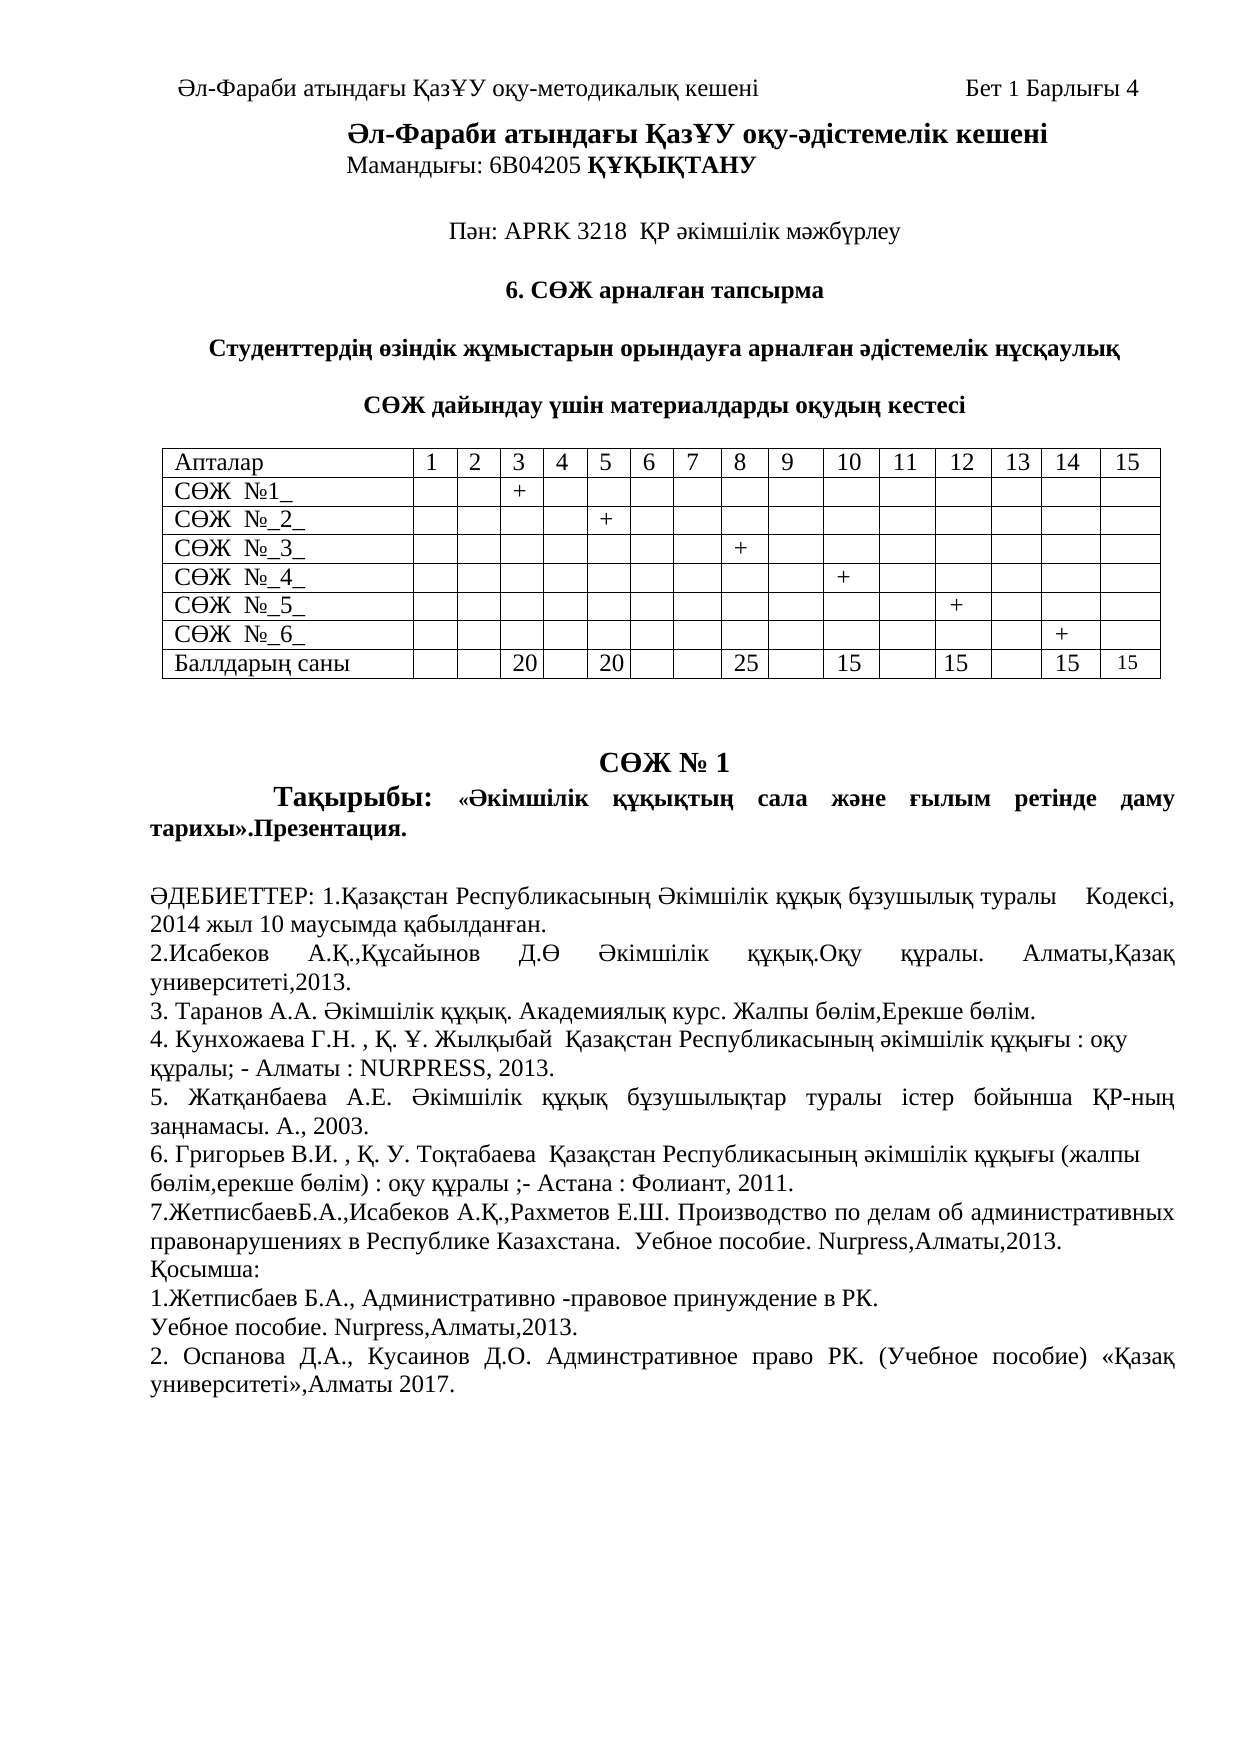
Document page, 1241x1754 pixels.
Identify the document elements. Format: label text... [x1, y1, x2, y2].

table_cell [880, 535, 935, 563]
table_cell [458, 535, 500, 563]
table_cell + [722, 535, 768, 563]
table_cell [1042, 507, 1100, 534]
table_cell Баллдарың саны [163, 650, 413, 678]
text 6. СӨЖ арналған тапсырма [505, 275, 1176, 304]
text 6. Григорьев В.И. , Қ. У. Тоқтабаева Қазақстан Республикасының әкімшілік құқығы (жалпы бөлім,ерекше бөлім) : оқу құралы ;- Астана : Фолиант, 2011. [150, 1139, 1176, 1197]
table_cell [414, 621, 457, 649]
table_cell [501, 564, 543, 592]
table_cell 25 [722, 650, 768, 678]
text Уебное пособие. Nurpress,Алматы,2013. [150, 1312, 1176, 1341]
table_cell [588, 564, 630, 592]
table_cell [1101, 478, 1160, 506]
table_cell [674, 478, 721, 506]
table_header 2 [458, 449, 500, 477]
table_cell [936, 478, 991, 506]
table_header 7 [674, 449, 721, 477]
table_header 10 [824, 449, 879, 477]
table_cell [936, 507, 991, 534]
table_cell [880, 593, 935, 620]
table_header 11 [880, 449, 935, 477]
table_header 12 [936, 449, 991, 477]
text 3. Таранов А.А. Әкімшілік құқық. Академиялық курс. Жалпы бөлім,Ерекше бөлім. [150, 996, 1176, 1024]
table_cell [992, 650, 1041, 678]
table_cell [1101, 535, 1160, 563]
table_cell [501, 621, 543, 649]
text 2.Исабеков А.Қ.,Құсайынов Д.Ө Әкімшілік құқық.Оқу құралы. Алматы,Қазақ университеті,2013. [150, 938, 1176, 996]
table_cell [458, 650, 500, 678]
table_cell [722, 621, 768, 649]
table_cell 15 [936, 650, 991, 678]
table_header 9 [769, 449, 823, 477]
table_cell [414, 564, 457, 592]
text 1.Жетписбаев Б.А., Административно -правовое принуждение в РК. [150, 1283, 1176, 1312]
table_cell [722, 564, 768, 592]
table_cell [674, 535, 721, 563]
table_header 5 [588, 449, 630, 477]
table_cell [458, 507, 500, 534]
table_cell [1101, 621, 1160, 649]
table_cell [588, 621, 630, 649]
table_cell [936, 621, 991, 649]
table_cell 20 [501, 650, 543, 678]
table_cell [824, 507, 879, 534]
table_cell [631, 507, 673, 534]
table_header 15 [1101, 449, 1160, 477]
table_cell [880, 478, 935, 506]
table_cell [824, 593, 879, 620]
table_cell СӨЖ №_4_ [163, 564, 413, 592]
table_cell [414, 593, 457, 620]
table_cell [880, 507, 935, 534]
table_cell [631, 621, 673, 649]
text Тақырыбы: «Әкімшілік құқықтың сала және ғылым ретінде даму тарихы».Презентация. [150, 779, 1176, 841]
table_cell [631, 564, 673, 592]
table_cell [414, 478, 457, 506]
table_cell [544, 621, 587, 649]
table_cell СӨЖ №1_ [163, 478, 413, 506]
table_cell [414, 535, 457, 563]
subtitle СӨЖ № 1 [257, 746, 1071, 779]
text 4. Кунхожаева Г.Н. , Қ. Ұ. Жылқыбай Қазақстан Республикасының әкімшілік құқығы : оқу құралы; - Алматы : NURPRESS, 2013. [150, 1024, 1176, 1082]
table_cell [1042, 564, 1100, 592]
table_cell СӨЖ №_6_ [163, 621, 413, 649]
text 5. Жатқанбаева А.Е. Әкімшілік құқық бұзушылықтар туралы істер бойынша ҚР-ның заңнамасы. А., 2003. [150, 1082, 1176, 1139]
table_cell [769, 564, 823, 592]
table_cell [1042, 478, 1100, 506]
table_cell [501, 593, 543, 620]
table_cell [544, 593, 587, 620]
table_cell [458, 564, 500, 592]
table_cell [1101, 507, 1160, 534]
table_cell [674, 564, 721, 592]
table_cell [674, 593, 721, 620]
table_cell [992, 564, 1041, 592]
table_cell [824, 535, 879, 563]
table_cell [769, 593, 823, 620]
table_cell [992, 593, 1041, 620]
table_header 6 [631, 449, 673, 477]
table_cell [544, 650, 587, 678]
table_cell [544, 564, 587, 592]
table_cell [992, 478, 1041, 506]
text Пән: APRK 3218 ҚР әкімшілік мәжбүрлеу [258, 213, 1091, 246]
table_header 1 [414, 449, 457, 477]
table_cell [458, 621, 500, 649]
table_cell + [1042, 621, 1100, 649]
table_header 13 [992, 449, 1041, 477]
table_cell [880, 621, 935, 649]
table_cell [1101, 564, 1160, 592]
text ӘДЕБИЕТТЕР: 1.Қазақстан Республикасының Әкімшілік құқық бұзушылық туралы Кодексі, 2014 жыл 10 маусымда қабылданған. [150, 881, 1176, 938]
table_cell [722, 507, 768, 534]
table_cell [769, 621, 823, 649]
table_cell [992, 535, 1041, 563]
table_cell [1042, 535, 1100, 563]
table_cell + [936, 593, 991, 620]
text 2. Оспанова Д.А., Кусаинов Д.О. Админстративное право РК. (Учебное пособие) «Қазақ университеті»,Алматы 2017. [150, 1341, 1176, 1398]
table_cell [936, 535, 991, 563]
table_cell [588, 593, 630, 620]
table_cell [631, 650, 673, 678]
table_cell [880, 564, 935, 592]
table_cell [458, 478, 500, 506]
table_cell [544, 535, 587, 563]
table_cell СӨЖ №_2_ [163, 507, 413, 534]
subtitle Әл-Фараби атындағы ҚазҰУ оқу-әдістемелік кешені [258, 117, 1137, 150]
table_cell [722, 593, 768, 620]
table_cell [414, 507, 457, 534]
text Студенттердің өзіндік жұмыстарын орындауға арналған әдістемелік нұсқаулық СӨЖ дайындау үшін материалдарды оқудың кестесі [208, 333, 1121, 419]
table_header Апталар [163, 449, 413, 477]
table_cell [936, 564, 991, 592]
text 7.ЖетписбаевБ.А.,Исабеков А.Қ.,Рахметов Е.Ш. Производство по делам об административных правонарушениях в Республике Казахстана. Уебное пособие. Nurpress,Алматы,2013. [150, 1197, 1176, 1254]
table_cell [1101, 593, 1160, 620]
table_cell [769, 535, 823, 563]
table_cell [992, 621, 1041, 649]
table_cell [631, 593, 673, 620]
table_cell [674, 507, 721, 534]
text Қосымша: [150, 1254, 1176, 1283]
table_header 14 [1042, 449, 1100, 477]
table_cell [501, 535, 543, 563]
table_header 8 [722, 449, 768, 477]
table_cell [722, 478, 768, 506]
table_header 4 [544, 449, 587, 477]
table_cell СӨЖ №_5_ [163, 593, 413, 620]
table_cell [588, 535, 630, 563]
table_cell + [824, 564, 879, 592]
table_cell [544, 478, 587, 506]
table_cell [769, 650, 823, 678]
table_cell [769, 478, 823, 506]
table_cell [458, 593, 500, 620]
table_cell СӨЖ №_3_ [163, 535, 413, 563]
table_cell [674, 621, 721, 649]
table_cell [631, 478, 673, 506]
table_header 3 [501, 449, 543, 477]
table_cell + [588, 507, 630, 534]
table_cell [631, 535, 673, 563]
table_cell [824, 478, 879, 506]
table_cell [824, 621, 879, 649]
table_cell 20 [588, 650, 630, 678]
table_cell [544, 507, 587, 534]
table_cell [880, 650, 935, 678]
table_cell [588, 478, 630, 506]
table_cell [1042, 593, 1100, 620]
table_cell 15 [1101, 650, 1160, 678]
table_cell [674, 650, 721, 678]
table_cell 15 [824, 650, 879, 678]
table_cell + [501, 478, 543, 506]
table_cell [414, 650, 457, 678]
text Мамандығы: 6В04205 ҚҰҚЫҚТАНУ [252, 150, 891, 179]
table_cell 15 [1042, 650, 1100, 678]
table_cell [992, 507, 1041, 534]
table_cell [769, 507, 823, 534]
table_cell [501, 507, 543, 534]
